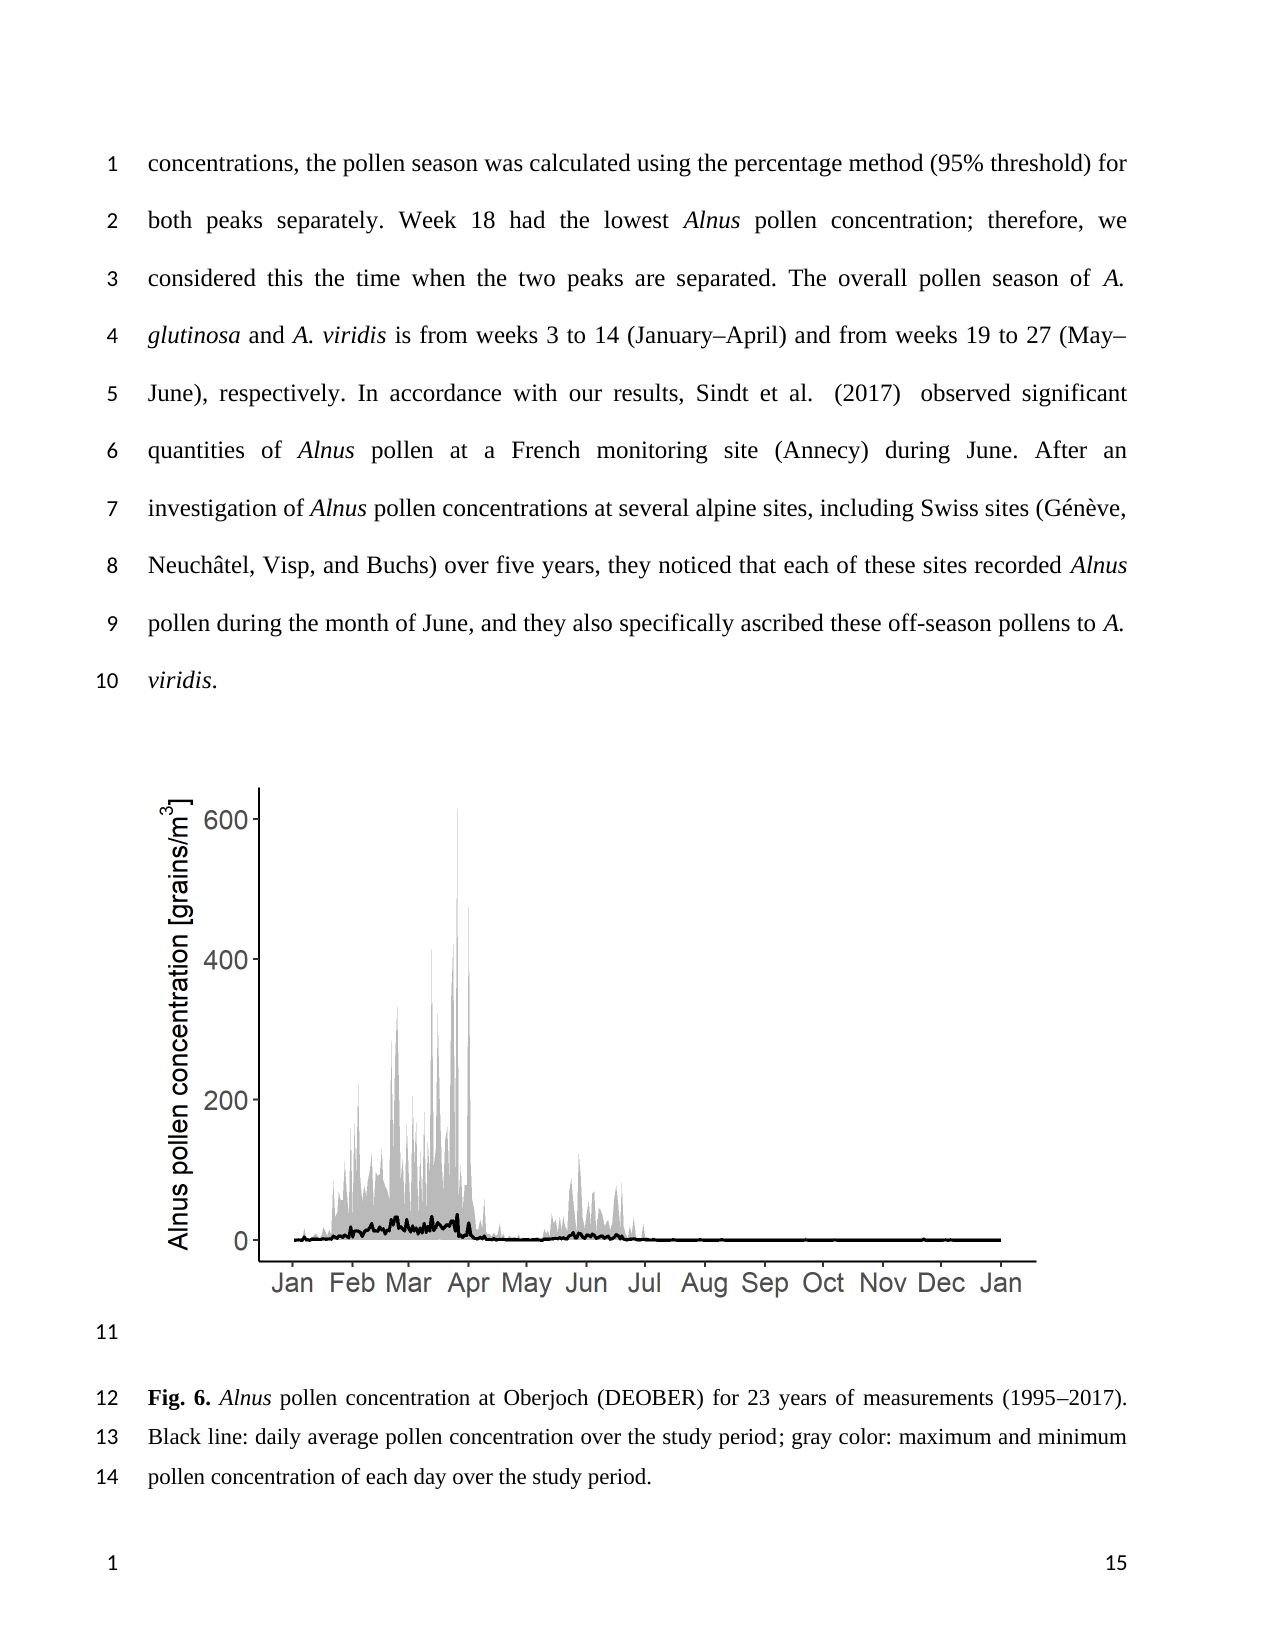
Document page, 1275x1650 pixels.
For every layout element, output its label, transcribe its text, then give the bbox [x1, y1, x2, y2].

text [148, 148, 1127, 694]
text Fig. 6. Alnus pollen concentration at Oberjoch (DEOBER) for 23 years of measurements (1995–2017). Black line: daily average pollen concentration over the study period; gray color: maximum and minimum pollen concentration of each day over the study period. [148, 1384, 1127, 1489]
picture [147, 739, 1048, 1340]
